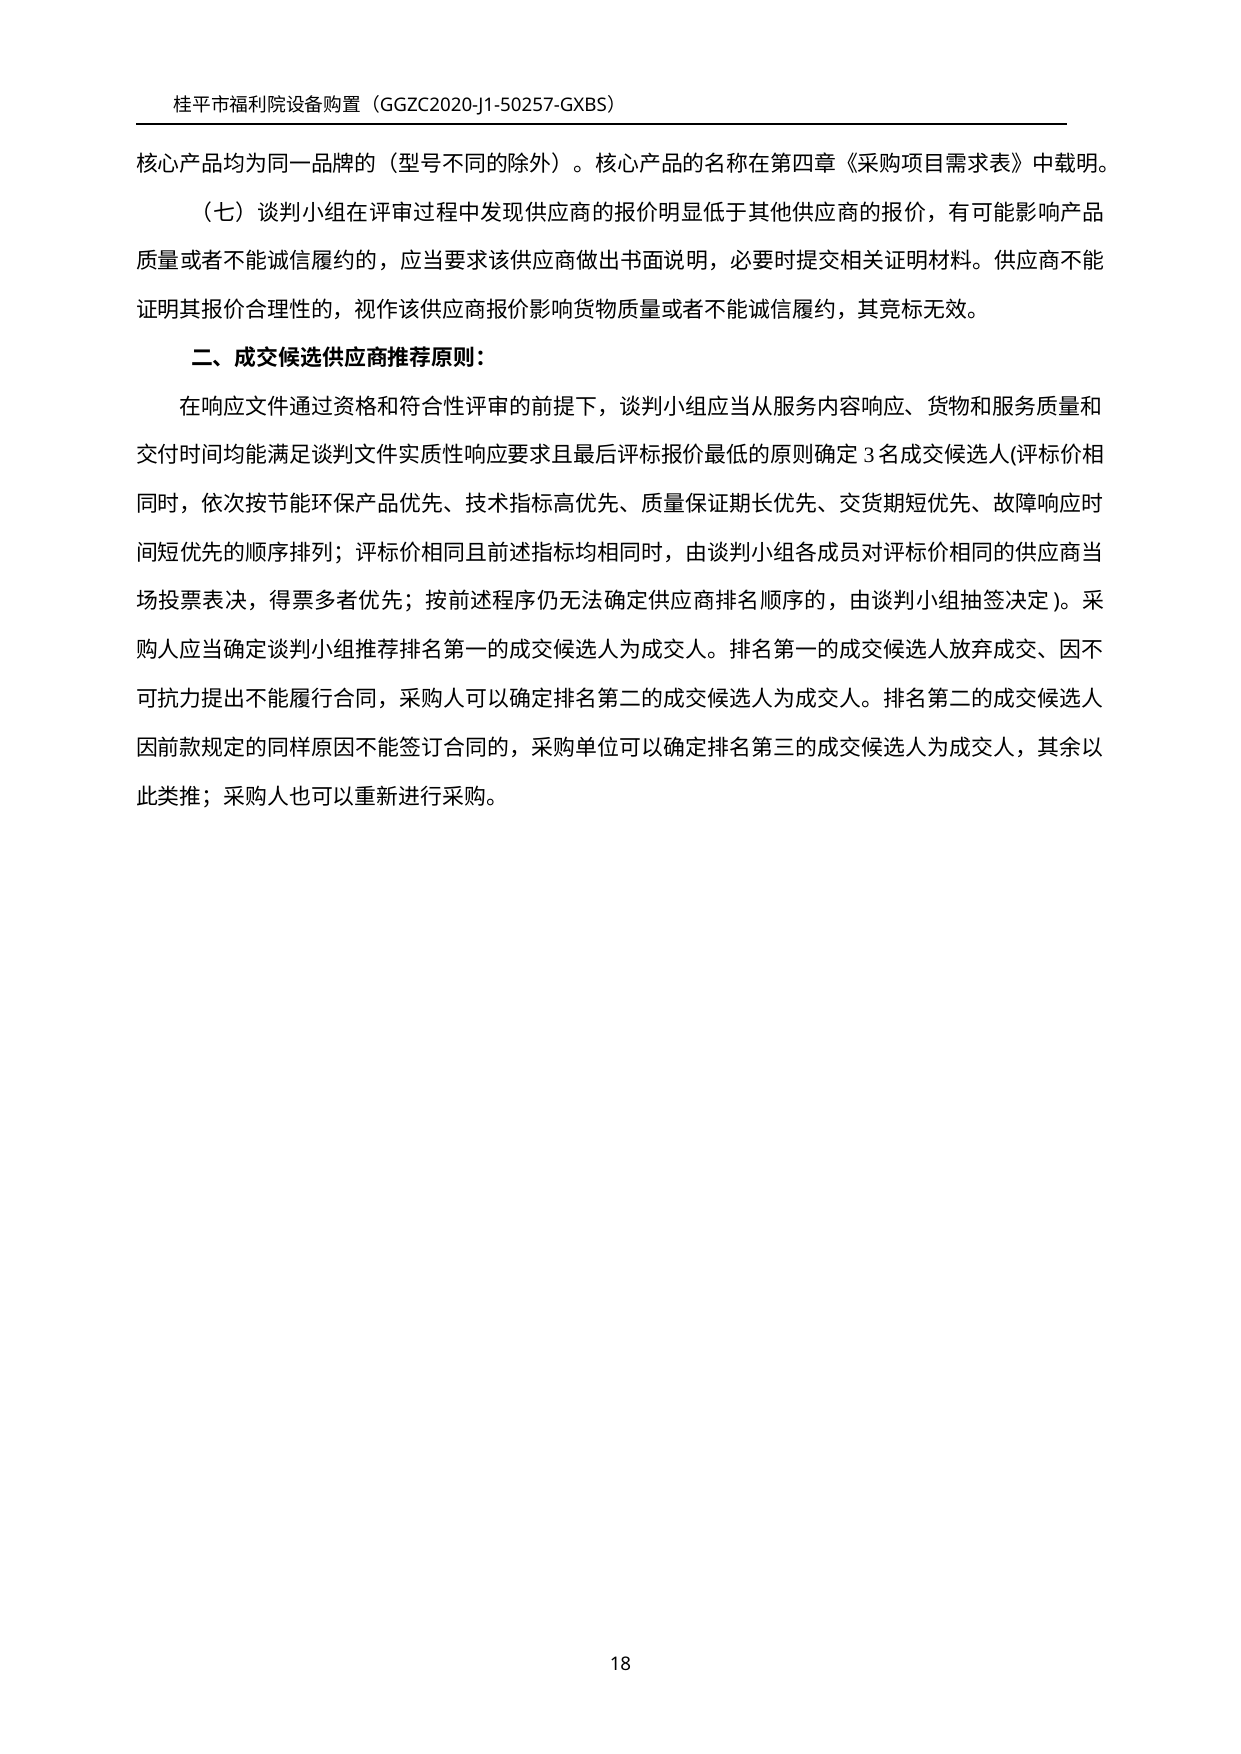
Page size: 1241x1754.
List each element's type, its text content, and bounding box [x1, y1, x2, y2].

text 二、成交候选供应商推荐原则： [136, 340, 1104, 372]
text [136, 146, 1104, 178]
text （七）谈判小组在评审过程中发现供应商的报价明显低于其他供应商的报价，有可能影响产品质量或者不能诚信履约的，应当要求该供应商做出书面说明，必要时提交相关证明材料。供应商不能证明其报价合理性的，视作该供应商报价影响货物质量或者不能诚信履约，其竞标无效。 [136, 194, 1104, 324]
text 在响应文件通过资格和符合性评审的前提下，谈判小组应当从服务内容响应、货物和服务质量和交付时间均能满足谈判文件实质性响应要求且最后评标报价最低的原则确定3名成交候选人(评标价相同时，依次按节能环保产品优先、技术指标高优先、质量保证期长优先、交货期短优先、故障响应时间短优先的顺序排列；评标价相同且前述指标均相同时，由谈判小组各成员对评标价相同的供应商当场投票表决，得票多者优先；按前述程序仍无法确定供应商排名顺序的，由谈判小组抽签决定)。采购人应当确定谈判小组推荐排名第一的成交候选人为成交人。排名第一的成交候选人放弃成交、因不可抗力提出不能履行合同，采购人可以确定排名第二的成交候选人为成交人。排名第二的成交候选人因前款规定的同样原因不能签订合同的，采购单位可以确定排名第三的成交候选人为成交人，其余以此类推；采购人也可以重新进行采购。 [136, 388, 1104, 811]
